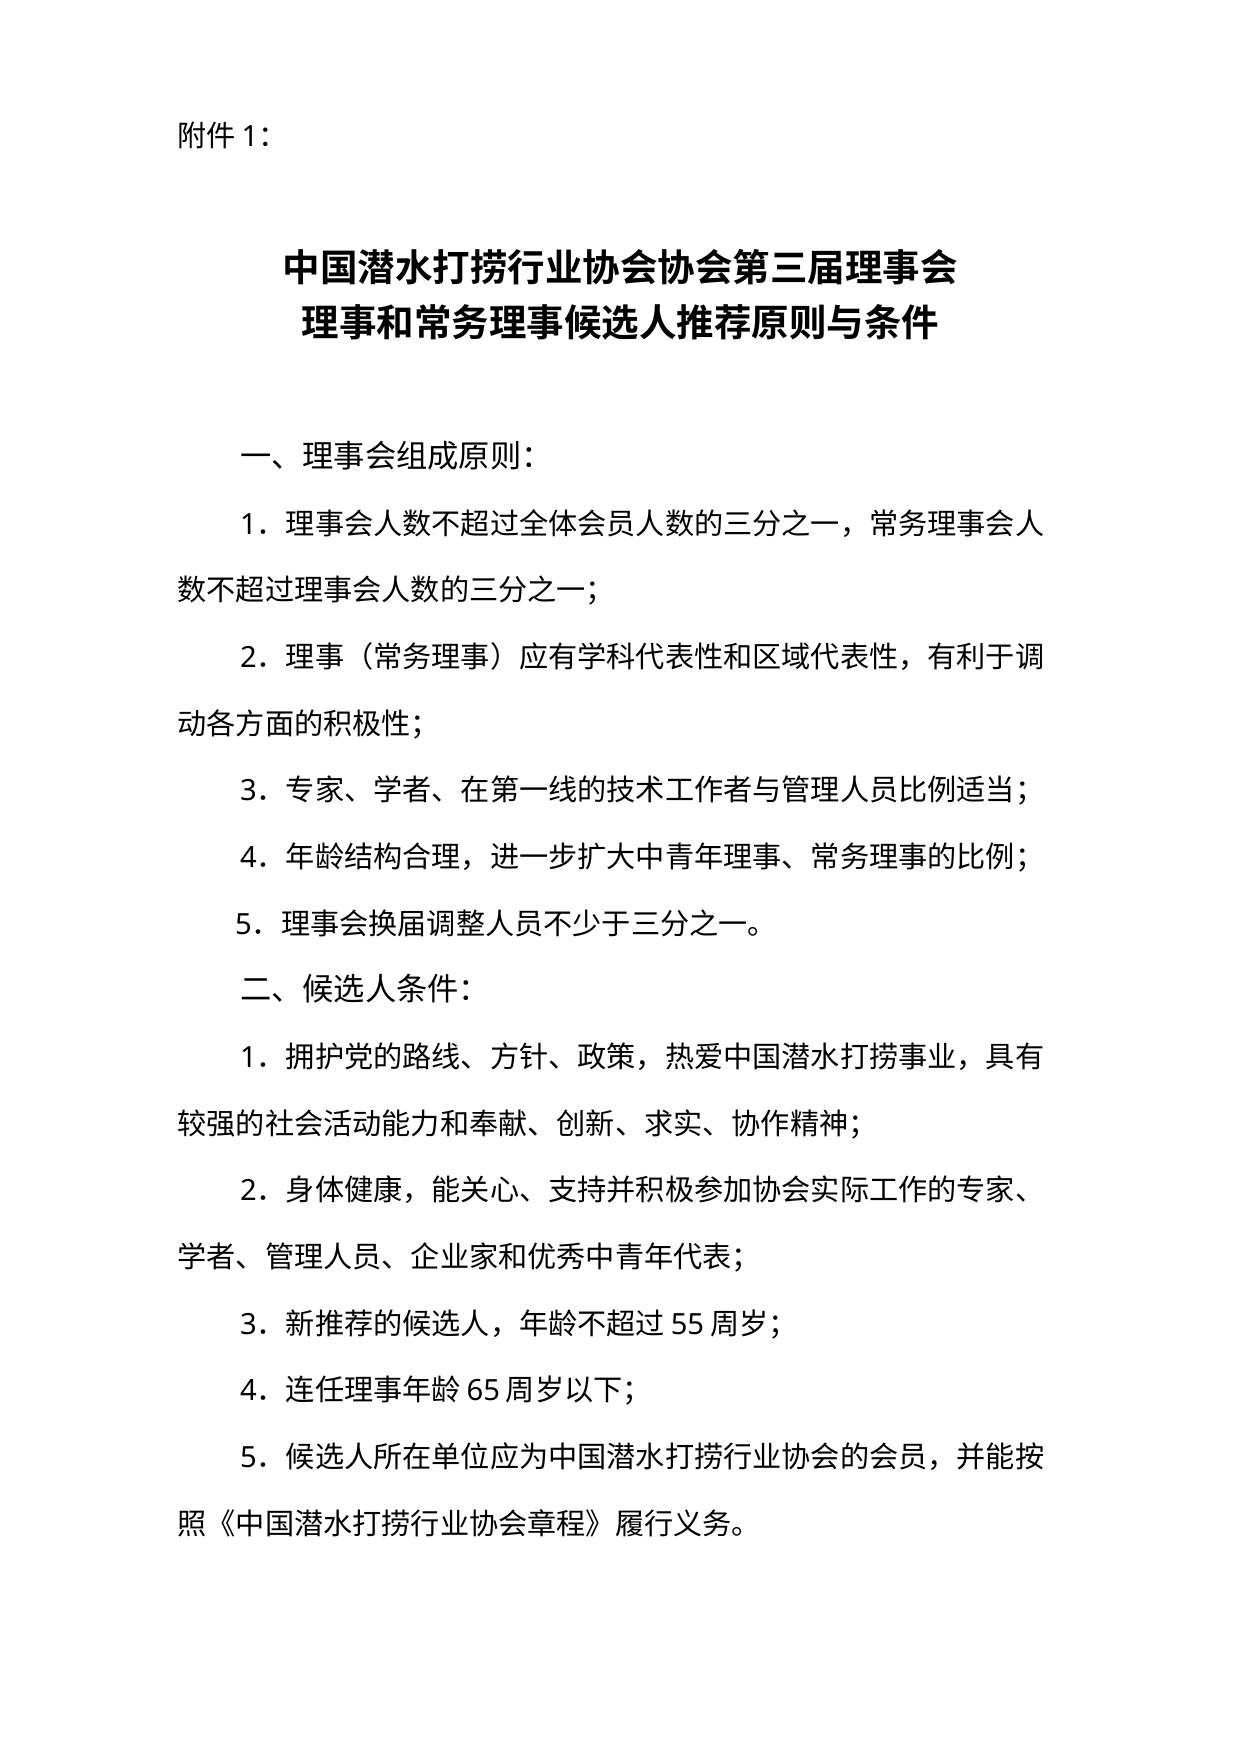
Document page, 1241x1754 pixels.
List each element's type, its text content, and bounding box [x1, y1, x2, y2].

text 3．新推荐的候选人，年龄不超过55周岁； [177, 1276, 1063, 1343]
text 1．拥护党的路线、方针、政策，热爱中国潜水打捞事业，具有较强的社会活动能力和奉献、创新、求实、协作精神； [177, 1009, 1063, 1143]
text 中国潜水打捞行业协会协会第三届理事会 [177, 238, 1063, 292]
text 1．理事会人数不超过全体会员人数的三分之一，常务理事会人数不超过理事会人数的三分之一； [177, 476, 1063, 609]
text 4．连任理事年龄65周岁以下； [177, 1343, 1063, 1409]
text 2．理事（常务理事）应有学科代表性和区域代表性，有利于调动各方面的积极性； [177, 609, 1063, 743]
text 5．理事会换届调整人员不少于三分之一。 [188, 876, 1063, 943]
text 3．专家、学者、在第一线的技术工作者与管理人员比例适当； [177, 743, 1063, 809]
text 附件1： [177, 112, 1063, 154]
text 2．身体健康，能关心、支持并积极参加协会实际工作的专家、学者、管理人员、企业家和优秀中青年代表； [177, 1143, 1063, 1276]
text 二、候选人条件： [177, 943, 1063, 1009]
text 理事和常务理事候选人推荐原则与条件 [177, 292, 1063, 347]
text 4．年龄结构合理，进一步扩大中青年理事、常务理事的比例； [177, 809, 1063, 876]
text 一、理事会组成原则： [177, 409, 1063, 476]
text 5．候选人所在单位应为中国潜水打捞行业协会的会员，并能按照《中国潜水打捞行业协会章程》履行义务。 [177, 1409, 1063, 1543]
